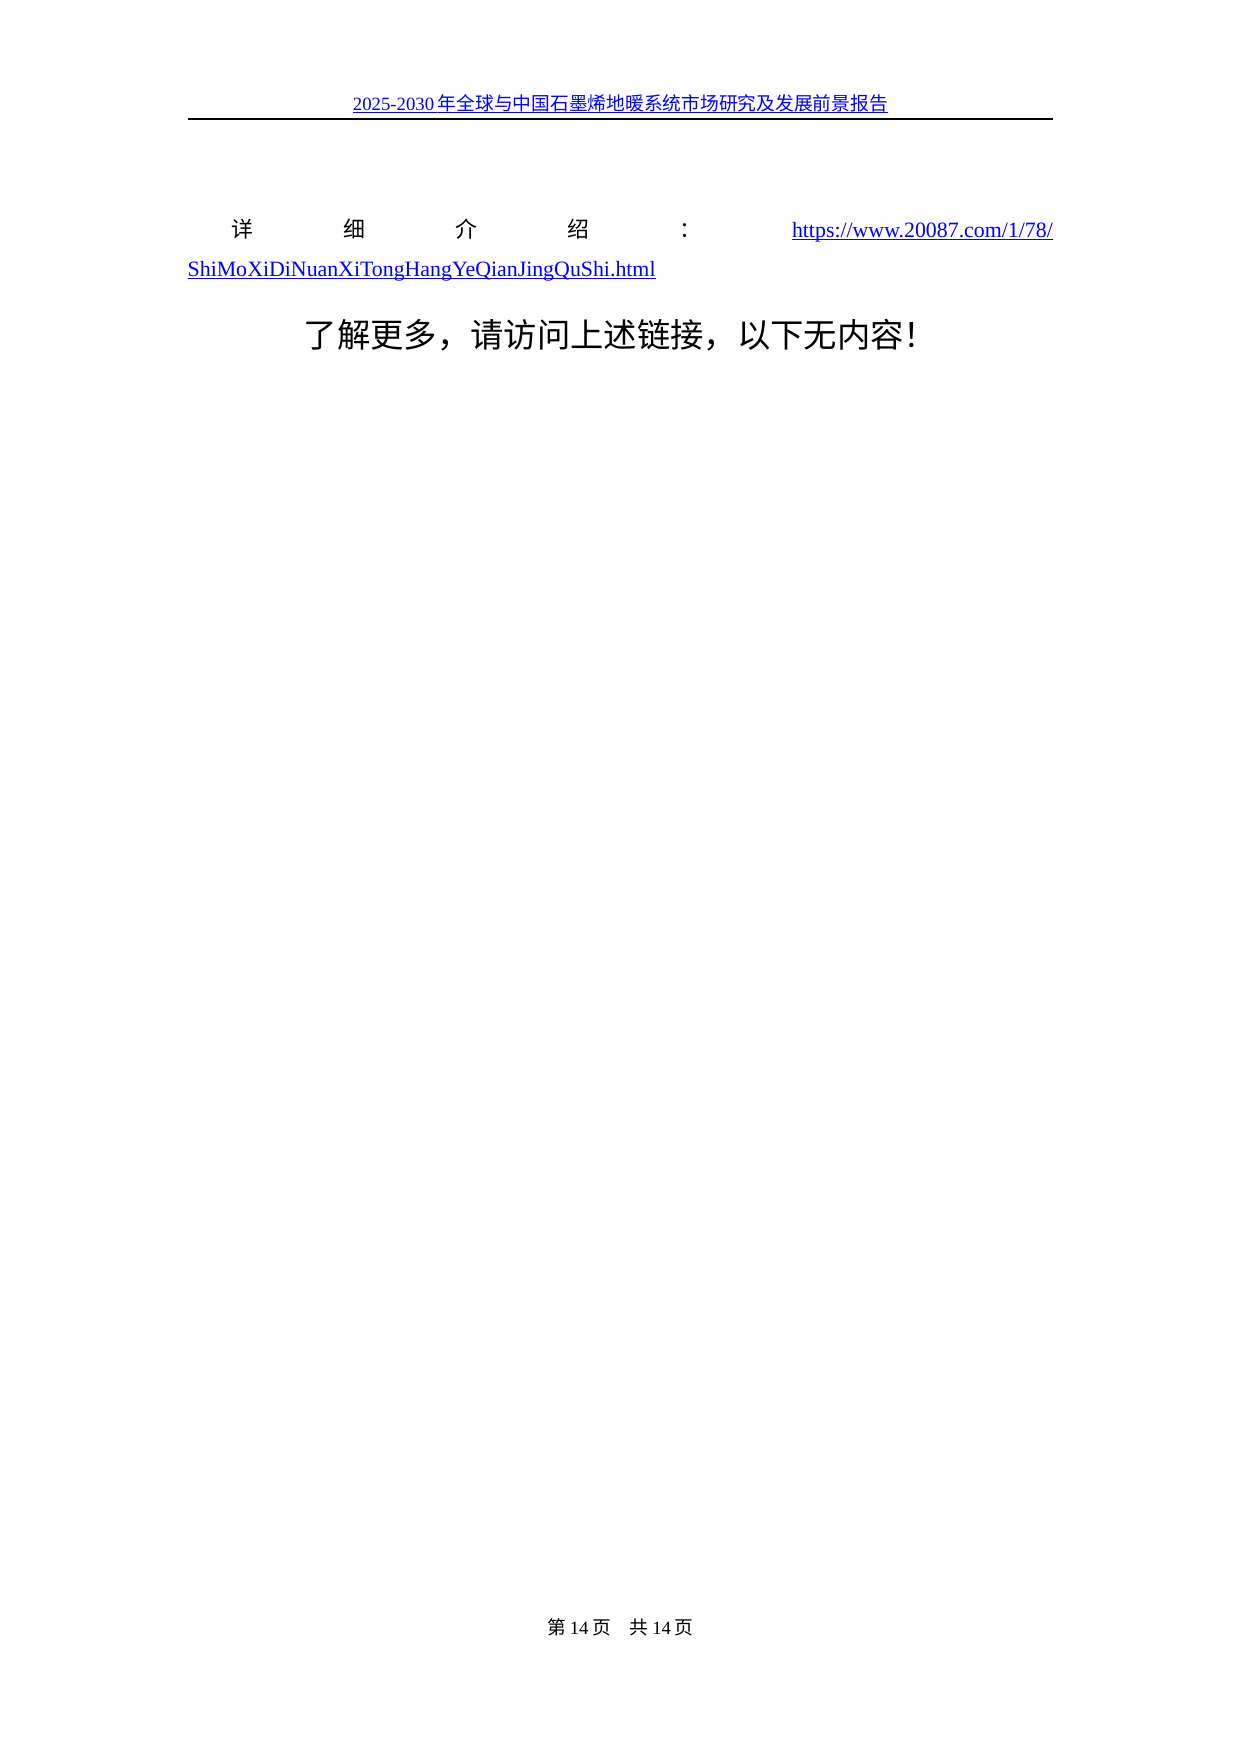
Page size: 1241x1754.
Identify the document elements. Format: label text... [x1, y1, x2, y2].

title 了解更多，请访问上述链接，以下无内容！ [187, 301, 1053, 366]
text 详细介绍：https://www.20087.com/1/78/ShiMoXiDiNuanXiTongHangYeQianJingQuShi.html [187, 212, 1053, 285]
